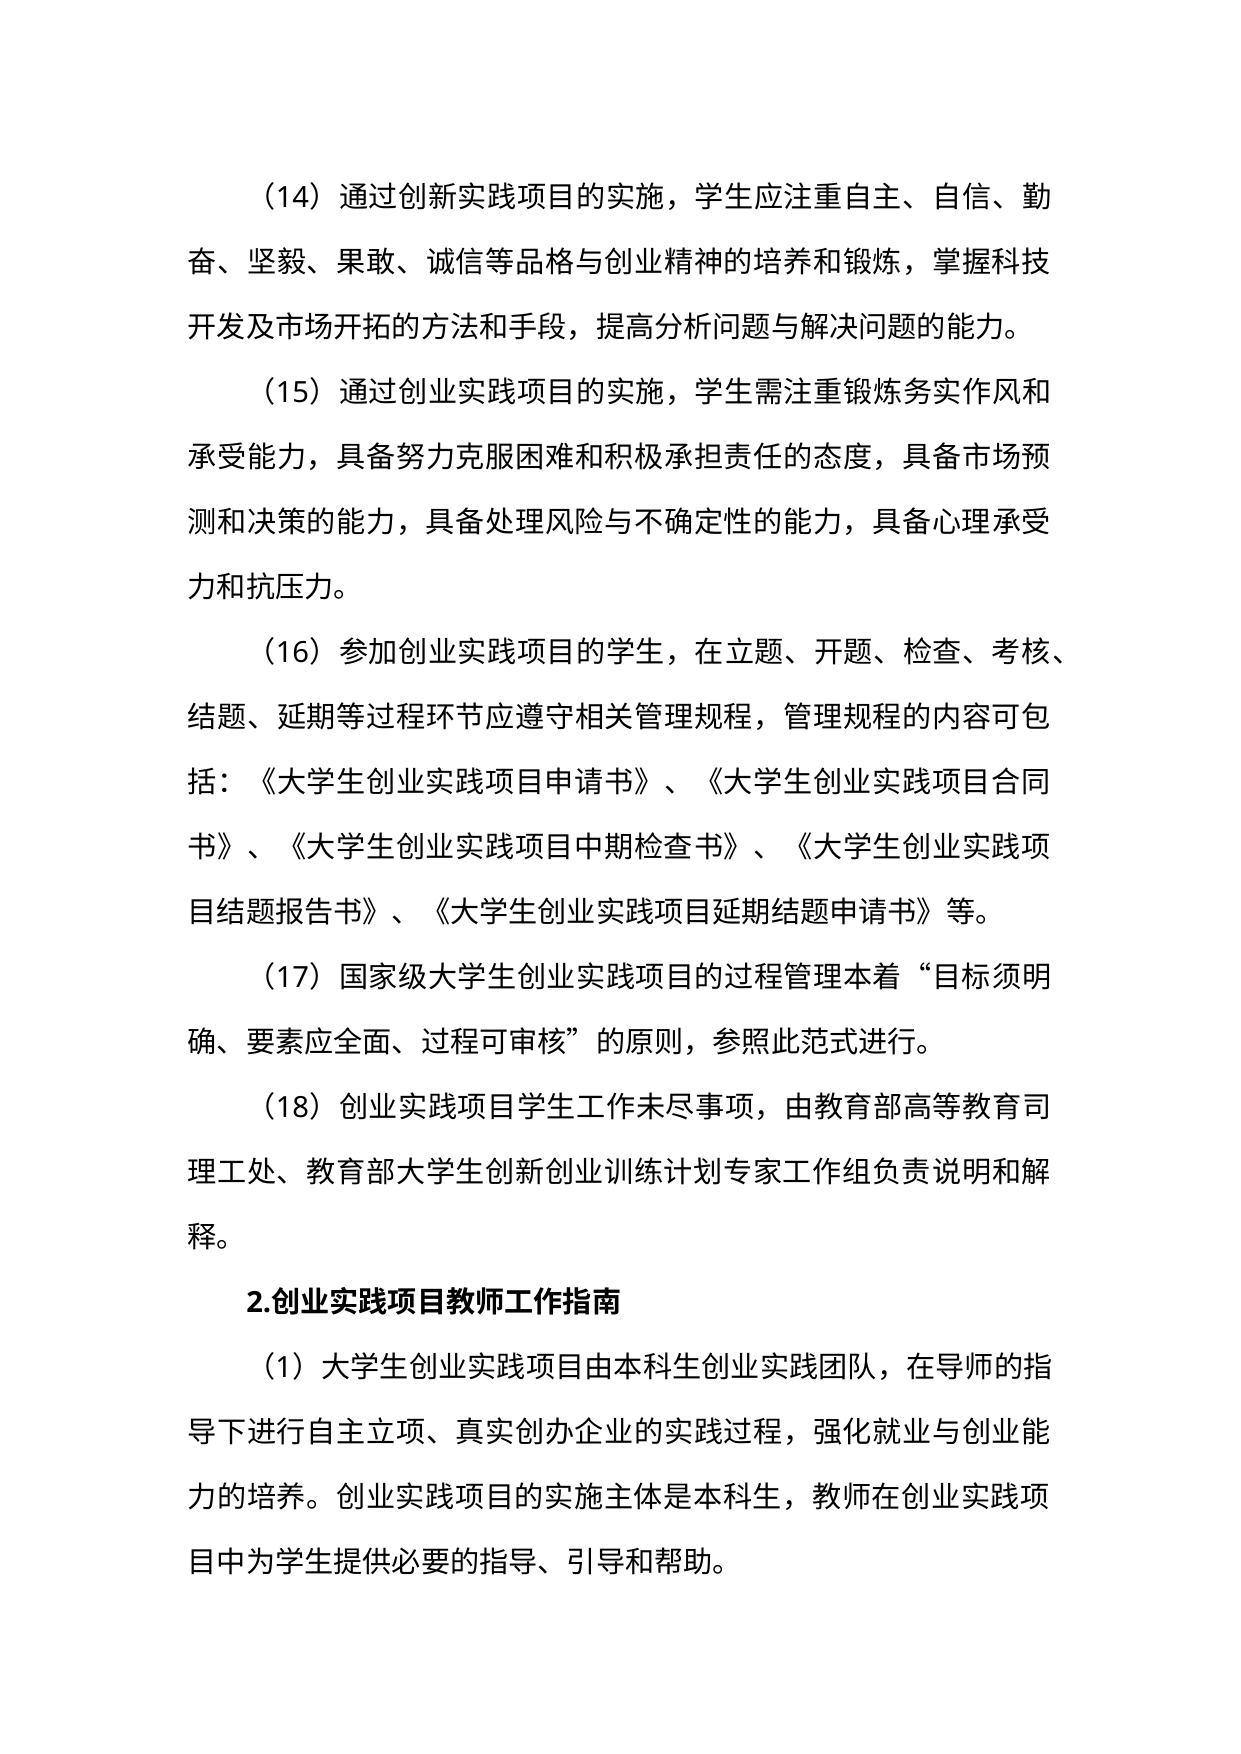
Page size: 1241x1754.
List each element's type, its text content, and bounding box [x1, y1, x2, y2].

text 2.创业实践项目教师工作指南 [187, 1267, 1053, 1332]
text （1）大学生创业实践项目由本科生创业实践团队，在导师的指导下进行自主立项、真实创办企业的实践过程，强化就业与创业能力的培养。创业实践项目的实施主体是本科生，教师在创业实践项目中为学生提供必要的指导、引导和帮助。 [187, 1332, 1053, 1592]
text （18）创业实践项目学生工作未尽事项，由教育部高等教育司理工处、教育部大学生创新创业训练计划专家工作组负责说明和解释。 [187, 1072, 1053, 1267]
text （16）参加创业实践项目的学生，在立题、开题、检查、考核、结题、延期等过程环节应遵守相关管理规程，管理规程的内容可包括：《大学生创业实践项目申请书》、《大学生创业实践项目合同书》、《大学生创业实践项目中期检查书》、《大学生创业实践项目结题报告书》、《大学生创业实践项目延期结题申请书》等。 [187, 617, 1053, 942]
text （17）国家级大学生创业实践项目的过程管理本着“目标须明确、要素应全面、过程可审核”的原则，参照此范式进行。 [187, 942, 1053, 1072]
text （14）通过创新实践项目的实施，学生应注重自主、自信、勤奋、坚毅、果敢、诚信等品格与创业精神的培养和锻炼，掌握科技开发及市场开拓的方法和手段，提高分析问题与解决问题的能力。 [187, 162, 1053, 357]
text （15）通过创业实践项目的实施，学生需注重锻炼务实作风和承受能力，具备努力克服困难和积极承担责任的态度，具备市场预测和决策的能力，具备处理风险与不确定性的能力，具备心理承受力和抗压力。 [187, 357, 1053, 617]
